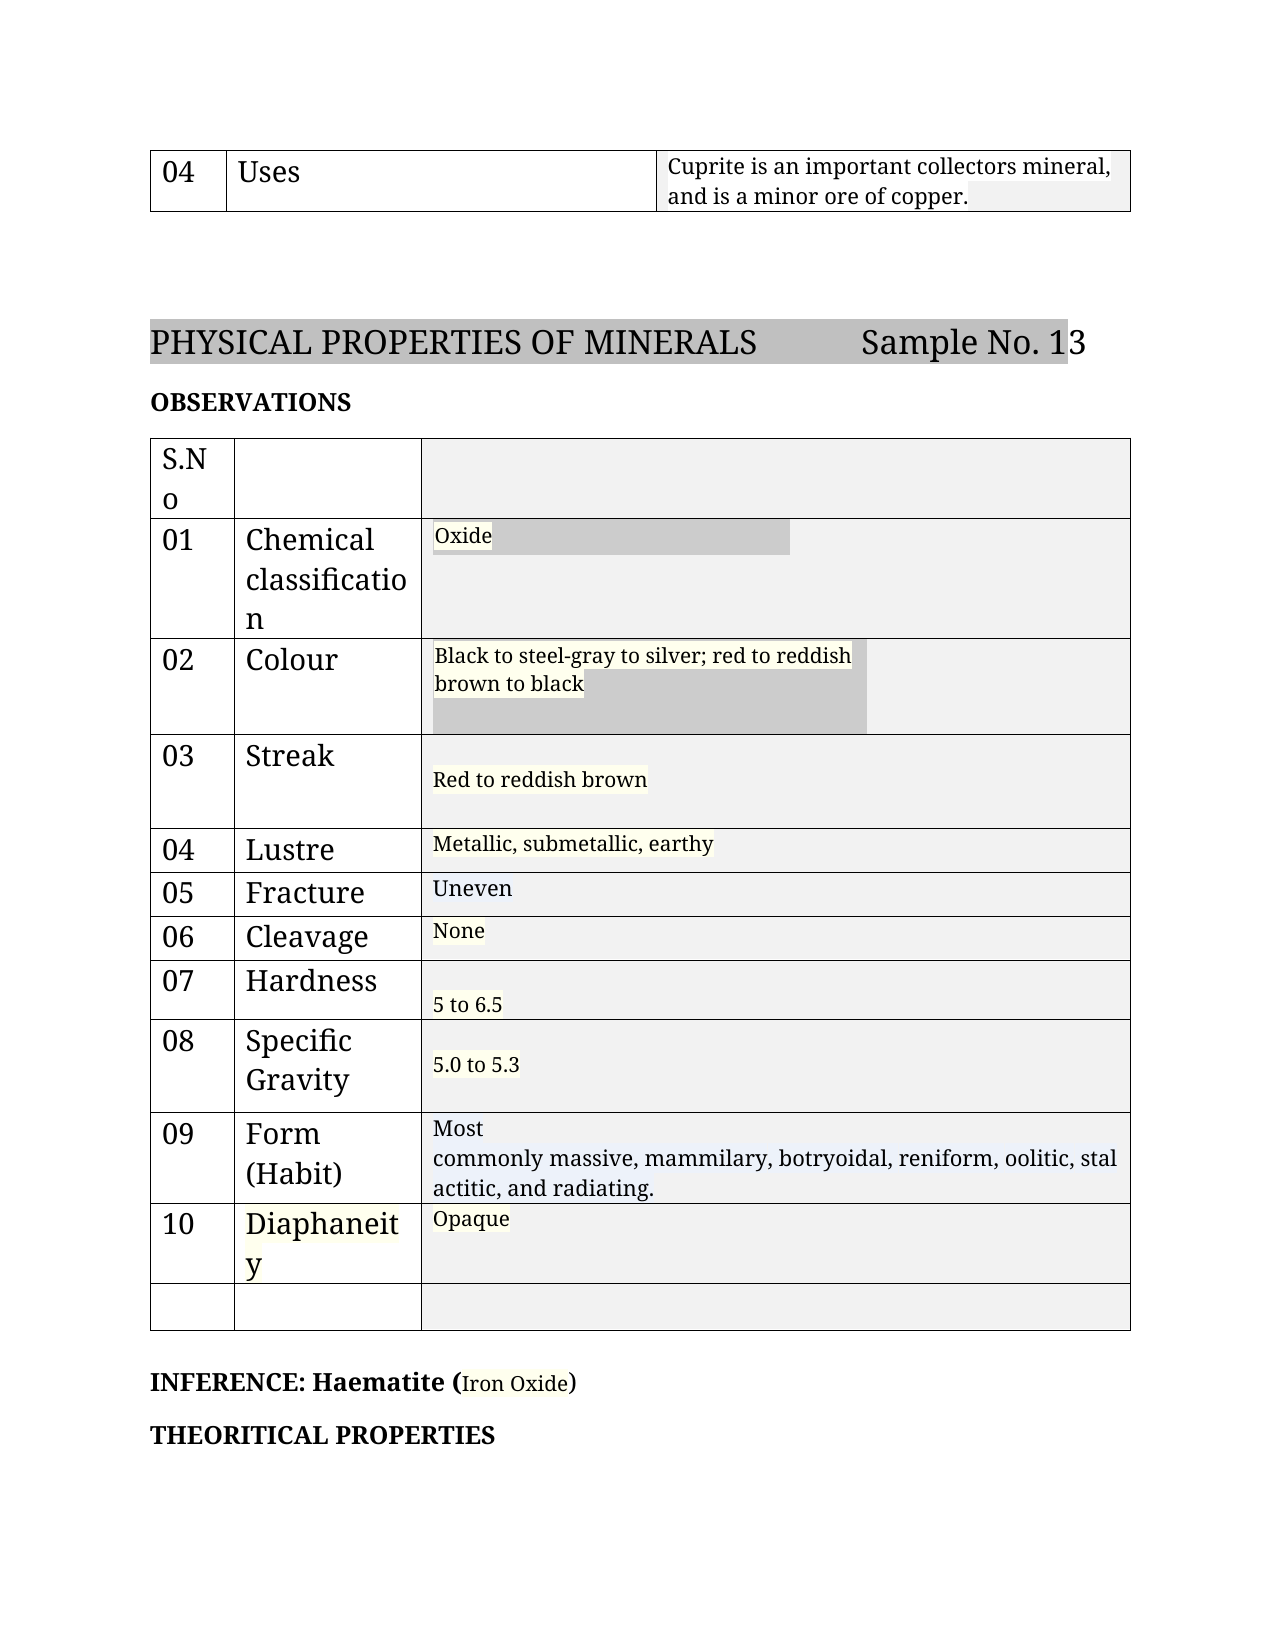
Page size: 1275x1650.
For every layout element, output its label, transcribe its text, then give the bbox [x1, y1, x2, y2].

table_cell Colour [235, 639, 421, 734]
table_cell 01 [151, 519, 234, 638]
table_cell 5.0 to 5.3 [422, 1020, 1130, 1112]
table_cell 07 [151, 961, 234, 1019]
table_header [235, 439, 421, 518]
table_header S.No [151, 439, 234, 518]
table_cell 04 [151, 829, 234, 872]
text PHYSICAL PROPERTIES OF MINERALS Sample No. 13 [150, 318, 1125, 364]
text OBSERVATIONS [150, 384, 1125, 418]
table_header [422, 439, 1130, 518]
table_cell [151, 1284, 234, 1329]
table_cell 05 [151, 873, 234, 916]
table_cell 06 [151, 917, 234, 959]
table_cell [422, 519, 1130, 638]
table_cell Streak [235, 735, 421, 828]
table_cell Chemical classification [235, 519, 421, 638]
table_cell Hardness [235, 961, 421, 1019]
table_cell Most commonly massive, mammilary, botryoidal, reniform, oolitic, stalactitic, and radiating. [483, 1113, 1130, 1203]
table_cell 5 to 6.5 [422, 961, 1130, 1019]
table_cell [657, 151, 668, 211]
table_cell Lustre [235, 829, 421, 872]
table_cell Fracture [235, 873, 421, 916]
table_cell [422, 1284, 1130, 1329]
text THEORITICAL PROPERTIES [150, 1418, 1125, 1452]
table_cell Diaphaneity [262, 1204, 421, 1283]
table_cell Uses [227, 151, 656, 211]
table_cell 09 [151, 1113, 234, 1203]
table_cell [867, 639, 1130, 734]
table_cell Form (Habit) [235, 1113, 421, 1203]
table_cell Cleavage [235, 917, 421, 959]
table_cell Opaque [422, 1204, 1130, 1283]
table_cell 10 [151, 1204, 234, 1283]
table_cell 08 [151, 1020, 234, 1112]
table_cell Metallic, submetallic, earthy [422, 829, 1130, 872]
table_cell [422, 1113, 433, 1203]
table_cell Red to reddish brown [422, 735, 1130, 828]
text INFERENCE: Haematite (Iron Oxide) [150, 1364, 1125, 1399]
table_cell None [422, 917, 1130, 959]
table_cell Cuprite is an important collectors mineral, and is a minor ore of copper. [968, 151, 1130, 211]
table_cell Uneven [422, 873, 1130, 916]
table_cell 02 [151, 639, 234, 734]
table_cell 04 [151, 151, 226, 211]
table_cell Specific Gravity [235, 1020, 421, 1112]
table_cell [422, 639, 433, 734]
table_cell [235, 1284, 421, 1329]
table_cell 03 [151, 735, 234, 828]
